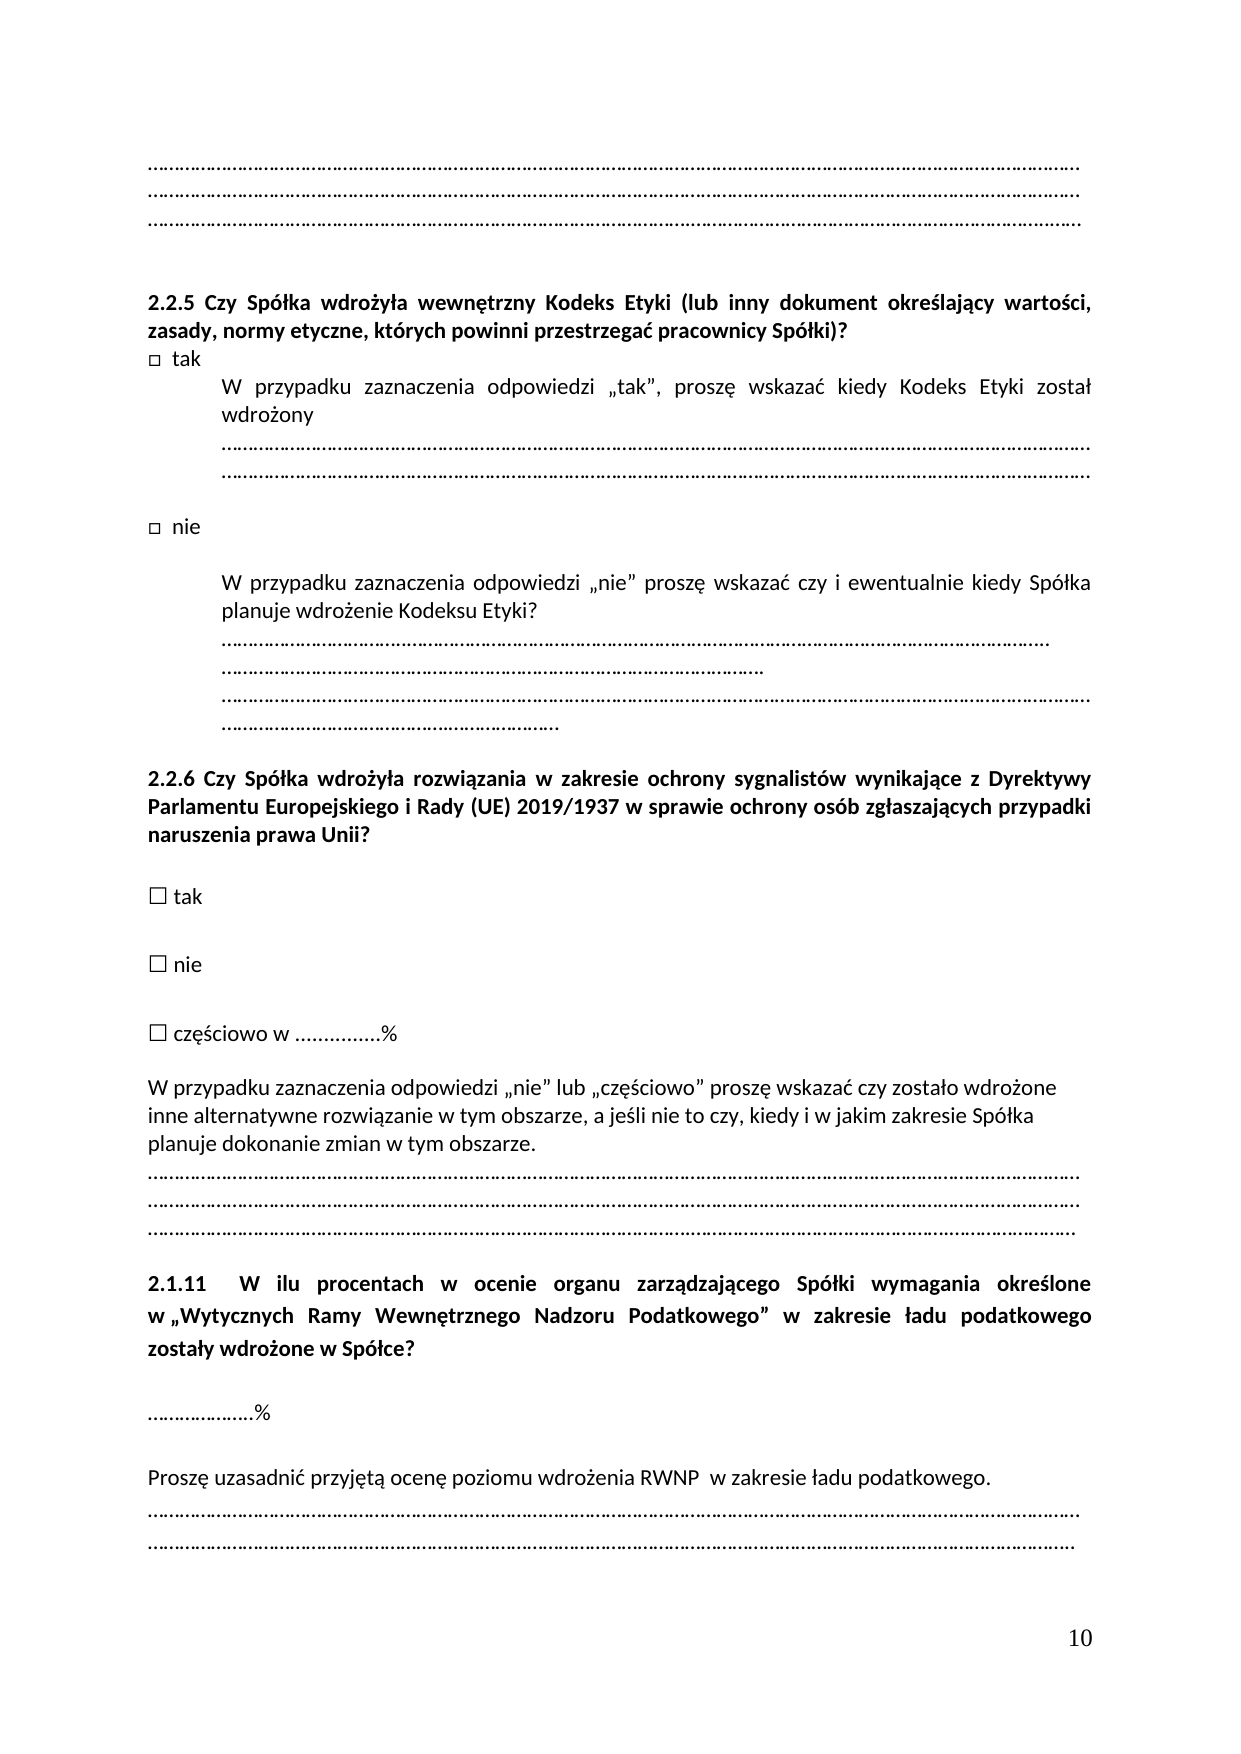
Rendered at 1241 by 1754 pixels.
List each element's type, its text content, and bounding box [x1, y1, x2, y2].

text …………………………………………………………………………………………………………………………………………………………………………………………………………………………………………………………………………………………………………………………………………………………………………………………………………………….…………………………………………………………..…… [148, 148, 1093, 232]
text 2.2.6 Czy Spółka wdrożyła rozwiązania w zakresie ochrony sygnalistów wynikające z Dyrektywy Parlamentu Europejskiego i Rady (UE) 2019/1937 w sprawie ochrony osób zgłaszających przypadki naruszenia prawa Unii? [148, 764, 1093, 848]
text □ tak [148, 344, 1093, 372]
text …………………………………………………………………………………………………………………………………………………………………………………………………………………………………………………………………………………………………… [221, 428, 1093, 484]
text Proszę uzasadnić przyjętą ocenę poziomu wdrożenia RWNP w zakresie ładu podatkowego. ……………………………………………………………………………………………………………………………………………………………………………………………………………………………………………………………………………………………………………………….. [148, 1463, 1093, 1555]
text □ nie [148, 512, 1093, 540]
text …………………………………………………………………………………………………………………………………………………………………………………………………………………………………………………………………………………………………………………………………………………………………………………………………………………….………………………………………….…………………… [148, 1157, 1093, 1241]
list ☐ częściowo w ...............% [148, 1017, 1093, 1048]
text 2.1.11 W ilu procentach w ocenie organu zarządzającego Spółki wymagania określone w „Wytycznych Ramy Wewnętrznego Nadzoru Podatkowego” w zakresie ładu podatkowego zostały wdrożone w Spółce? [148, 1269, 1093, 1362]
text 2.2.5 Czy Spółka wdrożyła wewnętrzny Kodeks Etyki (lub inny dokument określający wartości, zasady, normy etyczne, których powinni przestrzegać pracownicy Spółki)? [148, 288, 1093, 344]
text ………………..% [148, 1398, 1093, 1426]
text W przypadku zaznaczenia odpowiedzi „nie” proszę wskazać czy i ewentualnie kiedy Spółka planuje wdrożenie Kodeksu Etyki? [221, 568, 1093, 624]
list ☐ nie [148, 948, 1093, 980]
text W przypadku zaznaczenia odpowiedzi „nie” lub „częściowo” proszę wskazać czy zostało wdrożone inne alternatywne rozwiązanie w tym obszarze, a jeśli nie to czy, kiedy i w jakim zakresie Spółka planuje dokonanie zmian w tym obszarze. [148, 1073, 1093, 1157]
text W przypadku zaznaczenia odpowiedzi „tak”, proszę wskazać kiedy Kodeks Etyki został wdrożony [221, 372, 1093, 428]
text ……………………………..…………………………………………………………………………………………………………..………………………………………………………………………………………….……………………………………………………………………………………………………………………………………………………………………………………….………………… [221, 624, 1093, 736]
list ☐ tak [148, 880, 1093, 912]
